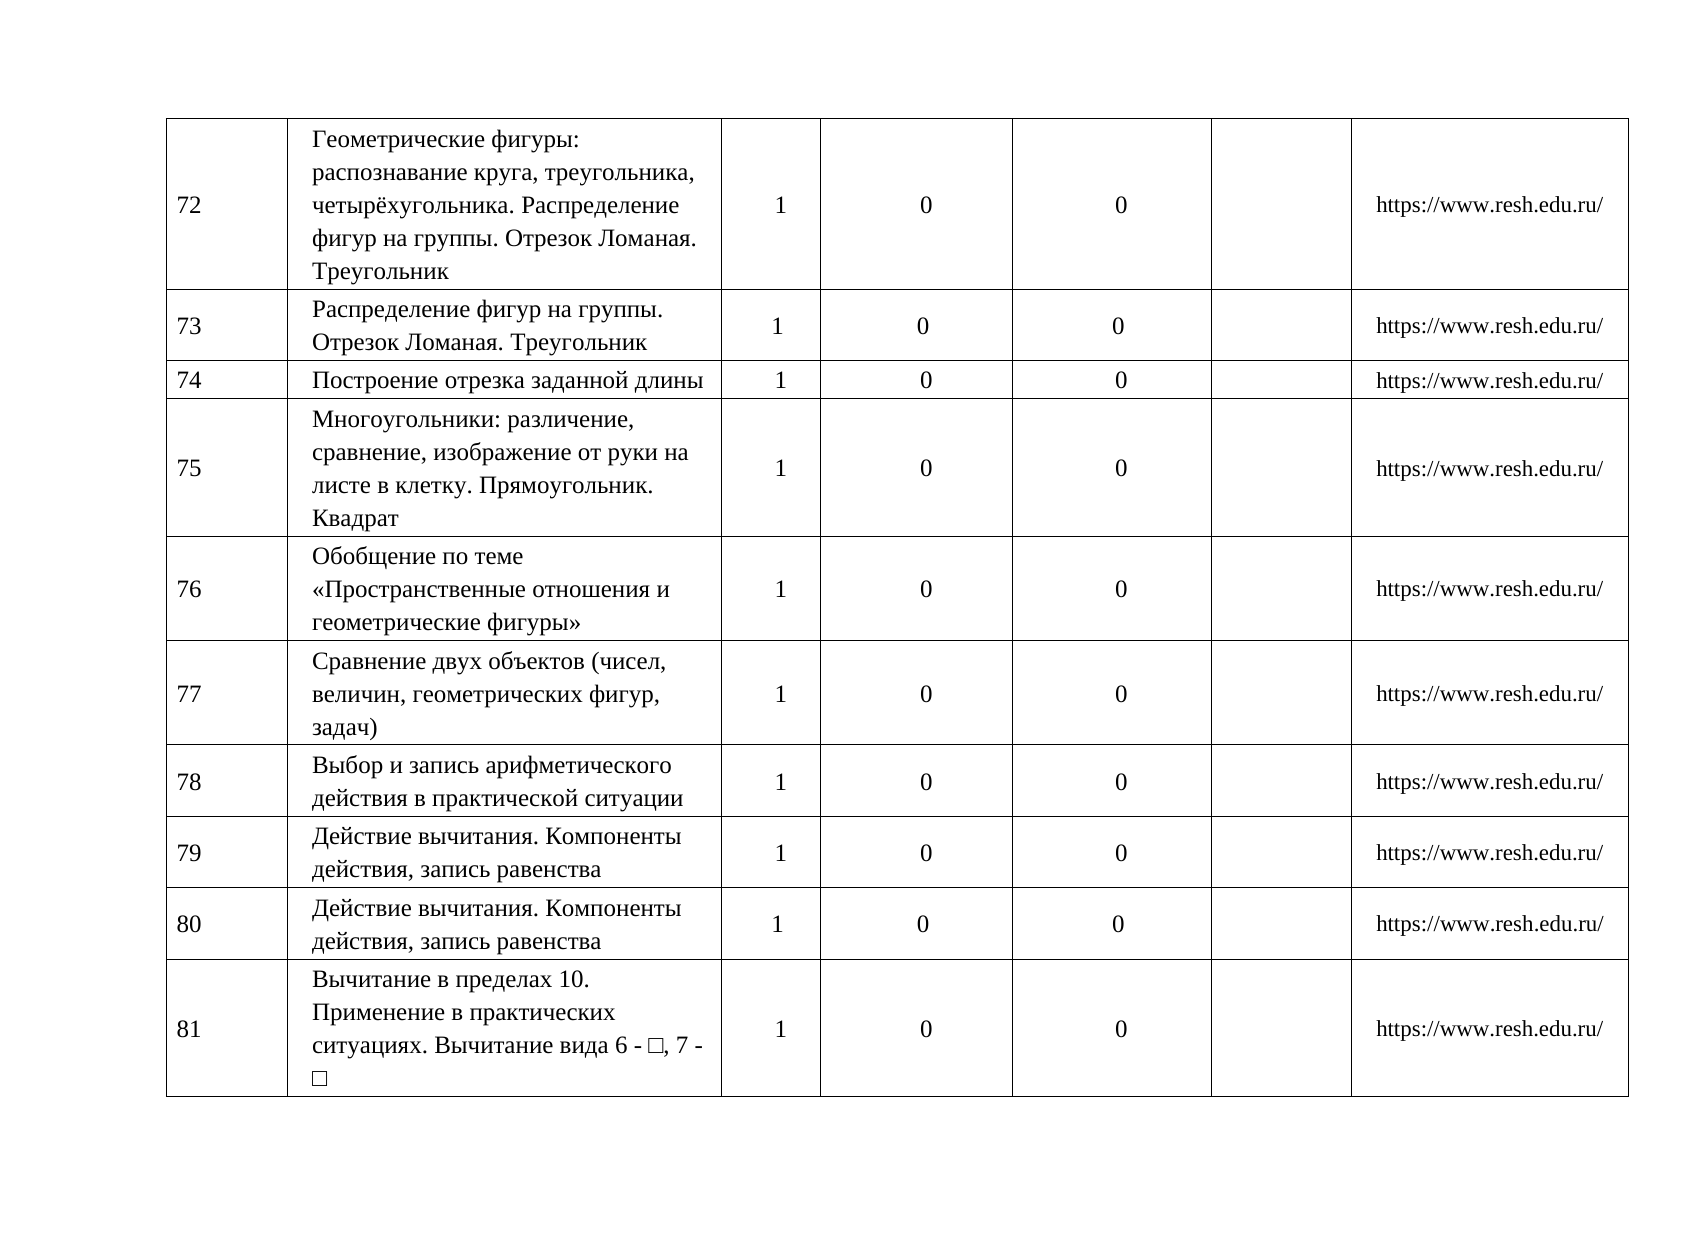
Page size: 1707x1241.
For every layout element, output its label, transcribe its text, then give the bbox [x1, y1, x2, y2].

table_cell 80 [167, 888, 287, 958]
table_cell 77 [167, 641, 287, 744]
table_cell 0 [1013, 745, 1211, 816]
table_cell [1212, 361, 1351, 398]
table_cell 75 [167, 399, 287, 536]
table_cell Многоугольники: различение, сравнение, изображение от руки на листе в клетку. Прямоугольник. Квадрат [288, 399, 721, 536]
table_cell https://www.resh.edu.ru/ [1352, 641, 1628, 744]
table_cell 78 [167, 745, 287, 816]
table_cell 0 [1013, 290, 1211, 360]
table_cell 1 [722, 888, 820, 958]
table_cell 0 [1013, 399, 1211, 536]
table_cell https://www.resh.edu.ru/ [1352, 290, 1628, 360]
table_cell [1212, 817, 1351, 887]
table_cell 0 [1013, 119, 1211, 288]
table_cell [1212, 960, 1351, 1096]
table_cell [1212, 119, 1351, 288]
table_cell 0 [821, 399, 1012, 536]
table_cell https://www.resh.edu.ru/ [1352, 537, 1628, 640]
table_cell 1 [722, 817, 820, 887]
table_cell 0 [821, 817, 1012, 887]
table_cell 1 [722, 641, 820, 744]
table_cell https://www.resh.edu.ru/ [1352, 817, 1628, 887]
table_cell 1 [722, 960, 820, 1096]
table_cell 74 [167, 361, 287, 398]
table_cell 0 [1013, 537, 1211, 640]
table_cell 0 [821, 641, 1012, 744]
table_cell 1 [722, 290, 820, 360]
table_cell Геометрические фигуры: распознавание круга, треугольника, четырёхугольника. Распределение фигур на группы. Отрезок Ломаная. Треугольник [288, 119, 721, 288]
table_cell 1 [722, 745, 820, 816]
table_cell 0 [1013, 641, 1211, 744]
table_cell [1212, 290, 1351, 360]
table_cell 79 [167, 817, 287, 887]
table_cell 0 [1013, 361, 1211, 398]
table_cell [1212, 537, 1351, 640]
table_cell 0 [821, 745, 1012, 816]
table_cell [1212, 399, 1351, 536]
table_cell Действие вычитания. Компоненты действия, запись равенства [288, 888, 721, 958]
table_cell 1 [722, 119, 820, 288]
table_cell 76 [167, 537, 287, 640]
table_cell https://www.resh.edu.ru/ [1352, 399, 1628, 536]
table_cell 0 [821, 888, 1012, 958]
table_cell 0 [1013, 960, 1211, 1096]
table_cell 0 [1013, 888, 1211, 958]
table_cell 73 [167, 290, 287, 360]
table_cell 81 [167, 960, 287, 1096]
table_cell [1212, 888, 1351, 958]
table_cell https://www.resh.edu.ru/ [1352, 745, 1628, 816]
table_cell Действие вычитания. Компоненты действия, запись равенства [288, 817, 721, 887]
table_cell Выбор и запись арифметического действия в практической ситуации [288, 745, 721, 816]
table_cell https://www.resh.edu.ru/ [1352, 361, 1628, 398]
table_cell Обобщение по теме «Пространственные отношения и геометрические фигуры» [288, 537, 721, 640]
table_cell 0 [1013, 817, 1211, 887]
table_cell [1212, 641, 1351, 744]
table_cell 0 [821, 361, 1012, 398]
table_cell 1 [722, 399, 820, 536]
table_cell 72 [167, 119, 287, 288]
table_cell Сравнение двух объектов (чисел, величин, геометрических фигур, задач) [288, 641, 721, 744]
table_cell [1352, 960, 1628, 1096]
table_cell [1352, 119, 1628, 288]
table_cell https://www.resh.edu.ru/ [1352, 888, 1628, 958]
table_cell Распределение фигур на группы. Отрезок Ломаная. Треугольник [288, 290, 721, 360]
table_cell 1 [722, 537, 820, 640]
table_cell Построение отрезка заданной длины [288, 361, 721, 398]
table_cell [1212, 745, 1351, 816]
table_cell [288, 960, 721, 1096]
table_cell 0 [821, 960, 1012, 1096]
table_cell 0 [821, 119, 1012, 288]
table_cell 1 [722, 361, 820, 398]
table_cell 0 [821, 537, 1012, 640]
table_cell 0 [821, 290, 1012, 360]
